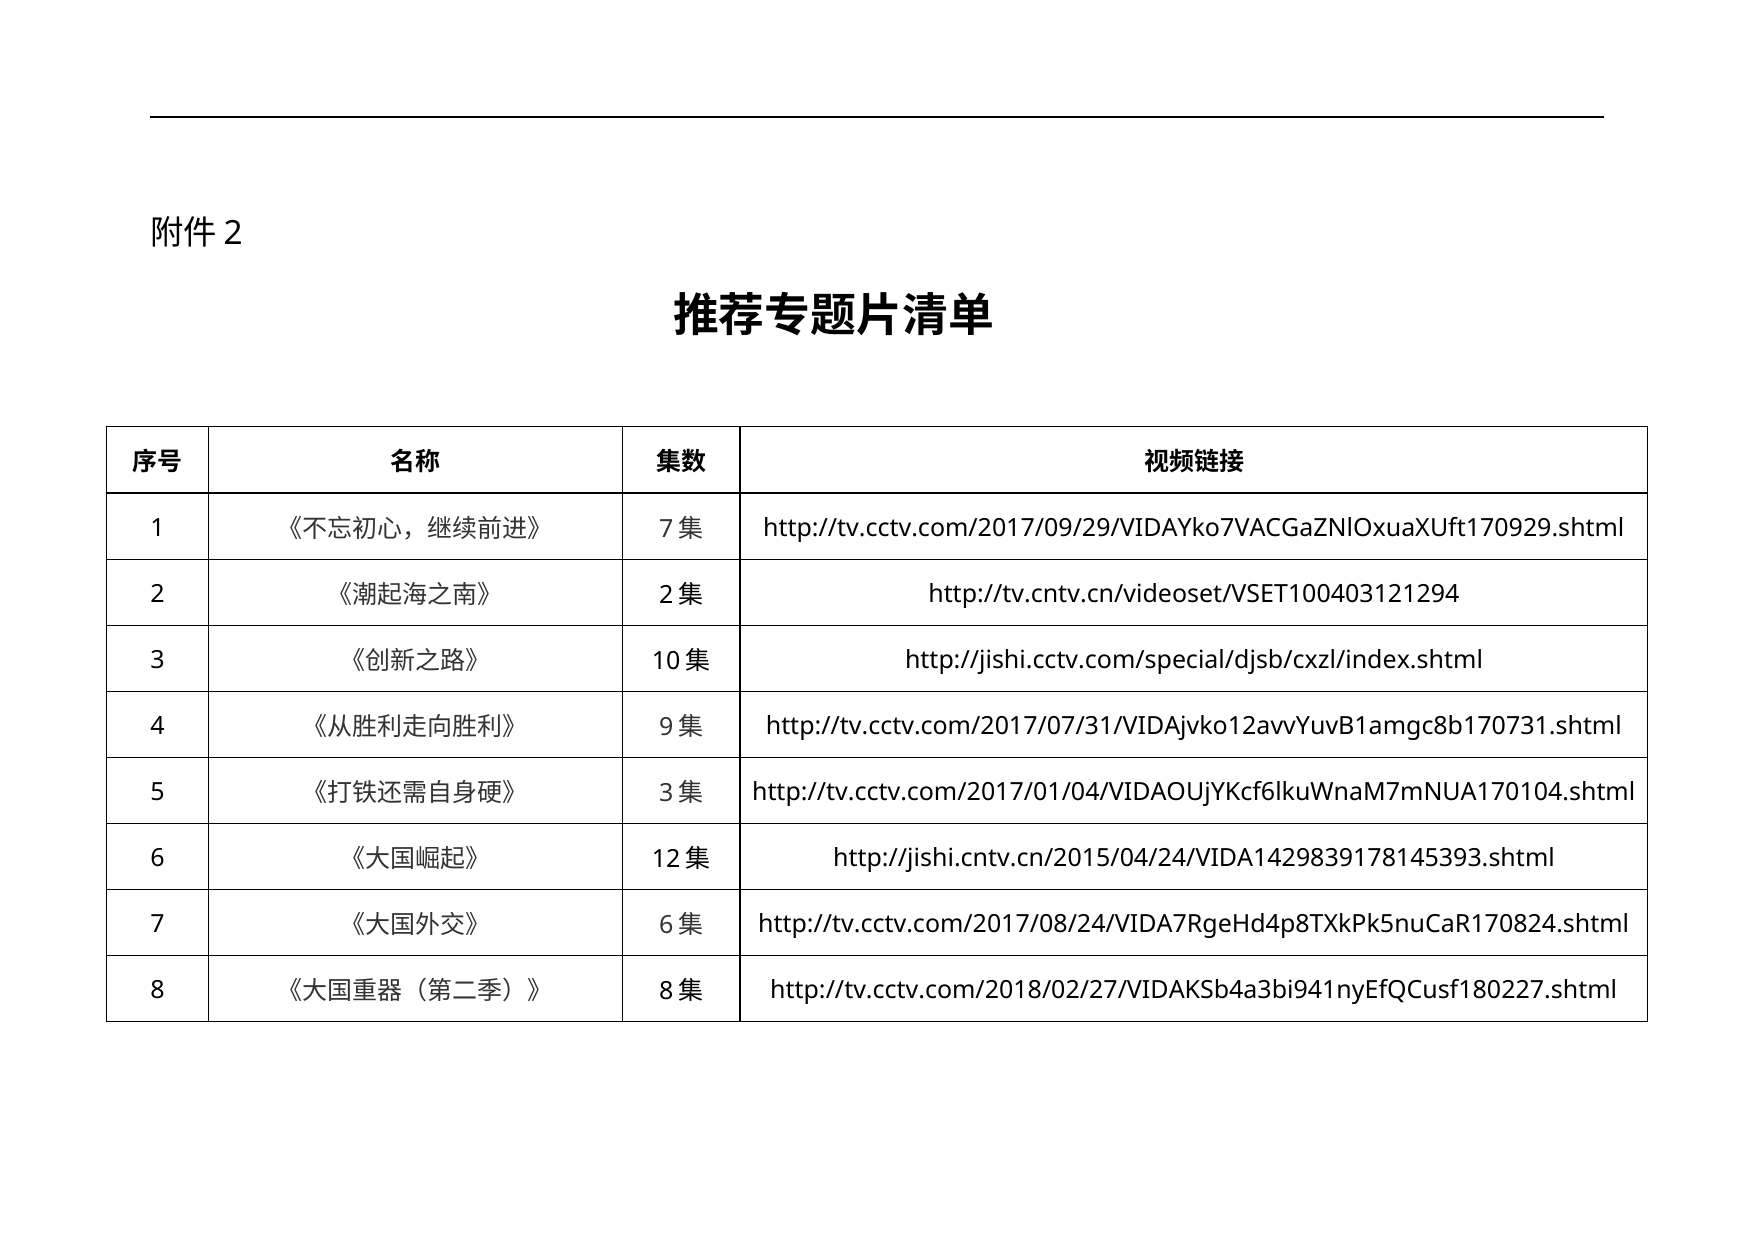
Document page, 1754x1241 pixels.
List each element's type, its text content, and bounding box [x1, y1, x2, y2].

table_cell 8集 [623, 956, 739, 1021]
table_cell 3集 [623, 758, 739, 823]
table_cell 10集 [623, 626, 739, 691]
table_cell 《从胜利走向胜利》 [209, 692, 622, 757]
table_cell 8 [107, 956, 208, 1021]
table_header 1 [107, 494, 208, 559]
table_cell 《大国崛起》 [209, 824, 622, 889]
table_cell http://tv.cctv.com/2017/07/31/VIDAjvko12avvYuvB1amgc8b170731.shtml [741, 692, 1647, 757]
table_cell http://tv.cctv.com/2018/02/27/VIDAKSb4a3bi941nyEfQCusf180227.shtml [741, 956, 1647, 1021]
table_cell 2集 [623, 560, 739, 625]
table_header 视频链接 [741, 427, 1647, 492]
table_cell 5 [107, 758, 208, 823]
table_cell 7 [107, 890, 208, 955]
table_header 7集 [623, 494, 739, 559]
table_header 集数 [623, 427, 739, 492]
table_cell 2 [107, 560, 208, 625]
table_cell http://tv.cctv.com/2017/01/04/VIDAOUjYKcf6lkuWnaM7mNUA170104.shtml [741, 758, 1647, 823]
table_cell 3 [107, 626, 208, 691]
table_header http://tv.cctv.com/2017/09/29/VIDAYko7VACGaZNlOxuaXUft170929.shtml [741, 494, 1647, 559]
table_cell 4 [107, 692, 208, 757]
table_header 名称 [209, 427, 622, 492]
table_cell 6集 [623, 890, 739, 955]
table_cell 6 [107, 824, 208, 889]
table_cell http://tv.cctv.com/2017/08/24/VIDA7RgeHd4p8TXkPk5nuCaR170824.shtml [741, 890, 1647, 955]
table_cell 9集 [623, 692, 739, 757]
table_cell 《打铁还需自身硬》 [209, 758, 622, 823]
table_header 《不忘初心，继续前进》 [209, 494, 622, 559]
table_cell 12集 [623, 824, 739, 889]
table_cell 《创新之路》 [209, 626, 622, 691]
table_cell 《潮起海之南》 [209, 560, 622, 625]
table_header 序号 [107, 427, 208, 492]
table_cell http://jishi.cntv.cn/2015/04/24/VIDA1429839178145393.shtml [741, 824, 1647, 889]
table_cell 《大国外交》 [209, 890, 622, 955]
text 附件2 [150, 198, 1516, 263]
text 推荐专题片清单 [150, 263, 1516, 360]
table_cell http://jishi.cctv.com/special/djsb/cxzl/index.shtml [741, 626, 1647, 691]
table_cell http://tv.cntv.cn/videoset/VSET100403121294 [741, 560, 1647, 625]
table_cell 《大国重器（第二季）》 [209, 956, 622, 1021]
